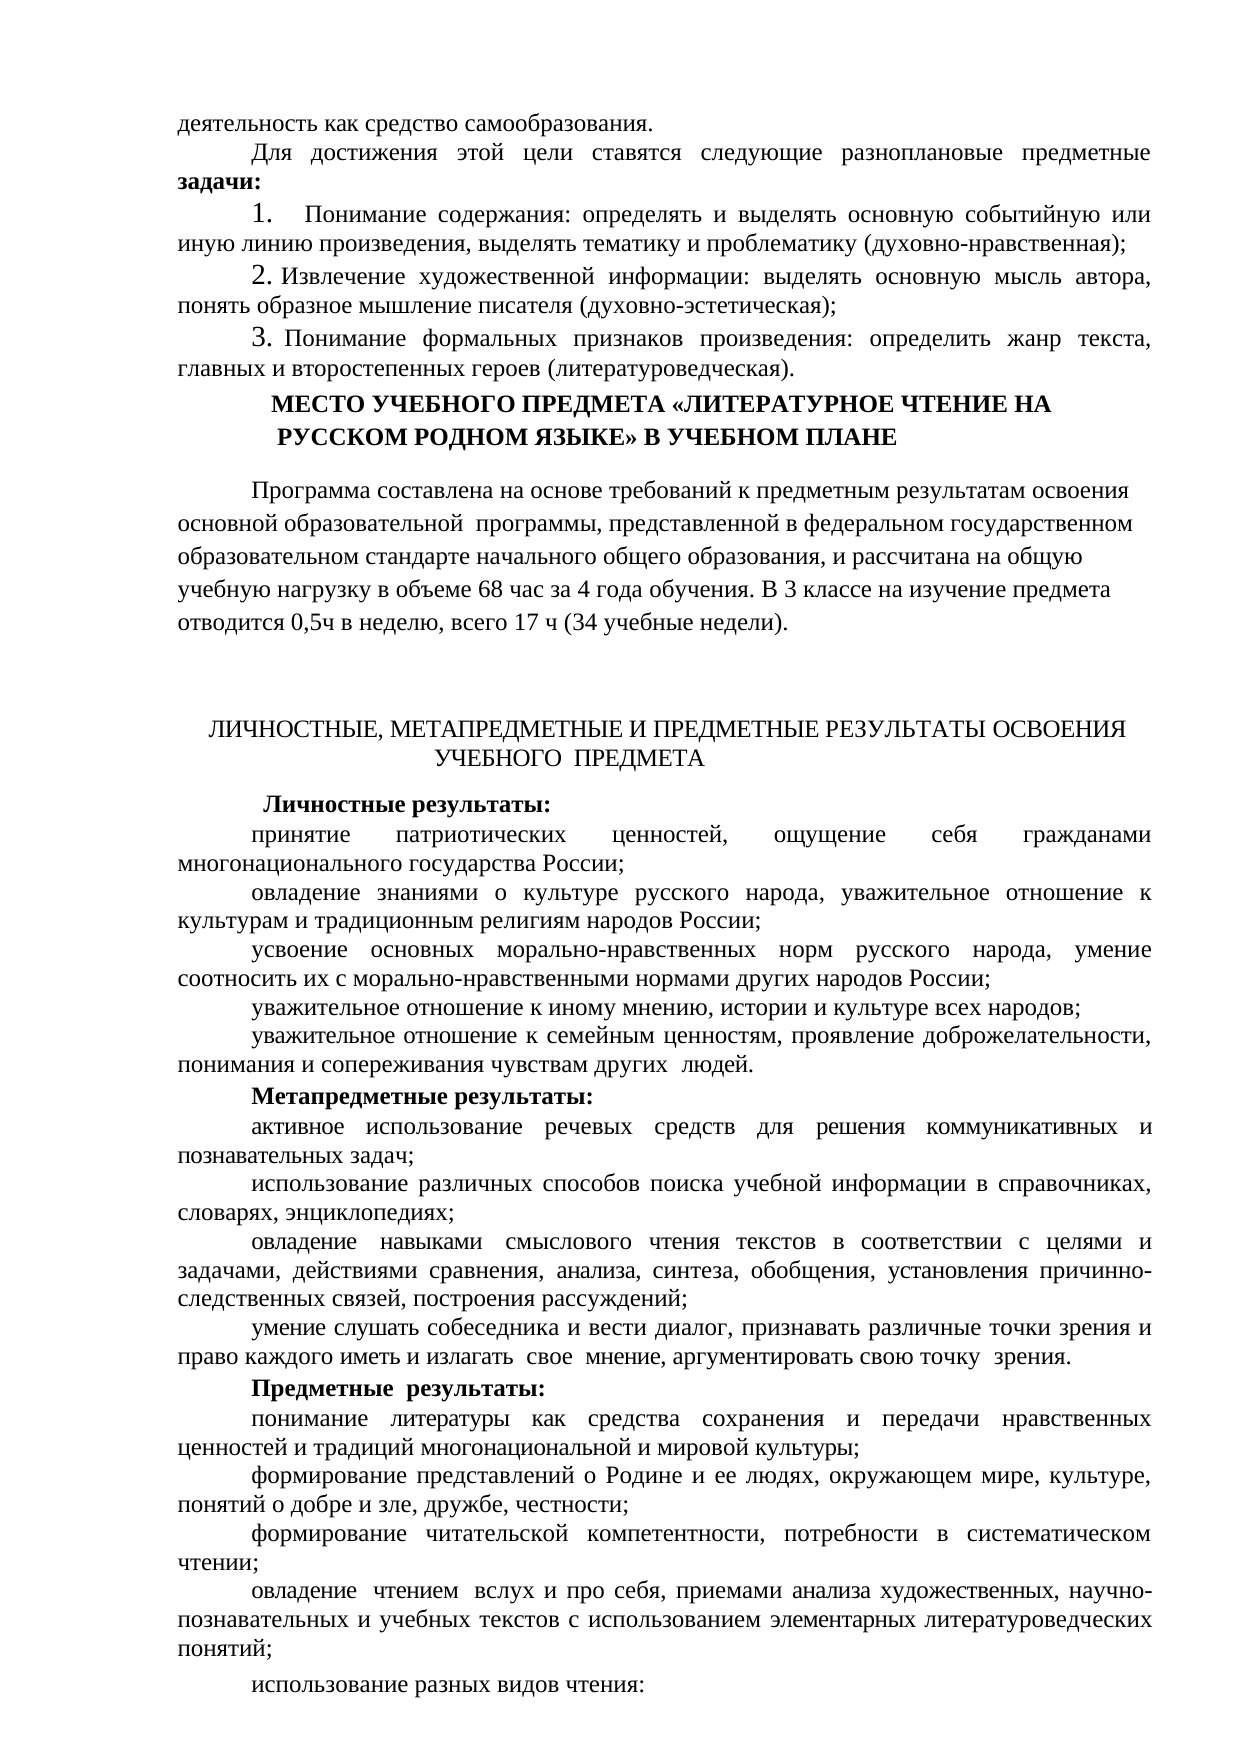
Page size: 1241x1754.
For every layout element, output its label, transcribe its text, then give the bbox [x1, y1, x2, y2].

text понимание литературы как средства сохранения и передачи нравственных ценностей и традиций многонациональной и мировой культуры; [177, 1403, 1152, 1461]
text уважительное отношение к семейным ценностям, проявление доброжелательности, понимания и сопереживания чувствам других людей. [177, 1020, 1152, 1078]
text умение слушать собеседника и вести диалог, признавать различные точки зрения и право каждого иметь и излагать свое мнение, аргументировать свою точку зрения. [177, 1312, 1153, 1370]
text активное использование речевых средств для решения коммуникативных и познавательных задач; [177, 1111, 1153, 1168]
text принятие патриотических ценностей, ощущение себя гражданами многонационального государства России; [177, 819, 1152, 877]
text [177, 108, 1152, 137]
subtitle Личностные результаты: [263, 786, 1188, 819]
subtitle Метапредметные результаты: [251, 1078, 1188, 1111]
text овладение чтением вслух и про себя, приемами анализа художественных, научно-познавательных и учебных текстов с использованием элементарных литературоведческих понятий; [177, 1576, 1152, 1662]
text овладение навыками смыслового чтения текстов в соответствии с целями и задачами, действиями сравнения, анализа, синтеза, обобщения, установления причинно-следственных связей, построения рассуждений; [177, 1226, 1152, 1312]
subtitle Предметные результаты: [251, 1370, 1188, 1403]
text усвоение основных морально-нравственных норм русского народа, умение соотносить их с морально-нравственными нормами других народов России; [177, 934, 1152, 992]
text Для достижения этой цели ставятся следующие разноплановые предметные задачи: [177, 137, 1152, 195]
list Извлечение художественной информации: выделять основную мысль автора, понять образное мышление писателя (духовно-эстетическая); [177, 257, 1152, 319]
text овладение знаниями о культуре русского народа, уважительное отношение к культурам и традиционным религиям народов России; [177, 877, 1153, 934]
text формирование читательской компетентности, потребности в систематическом чтении; [177, 1518, 1152, 1576]
list Понимание формальных признаков произведения: определить жанр текста, главных и второстепенных героев (литературоведческая). [177, 319, 1152, 382]
text ЛИЧНОСТНЫЕ, МЕТАПРЕДМЕТНЫЕ И ПРЕДМЕТНЫЕ РЕЗУЛЬТАТЫ ОСВОЕНИЯ УЧЕБНОГО ПРЕДМЕТА [208, 714, 1188, 772]
list Понимание содержания: определять и выделять основную событийную или иную линию произведения, выделять тематику и проблематику (духовно-нравственная); [177, 195, 1152, 257]
text уважительное отношение к иному мнению, истории и культуре всех народов; [177, 992, 1188, 1020]
text Программа составлена на основе требований к предметным результатам освоения основной образовательной программы, представленной в федеральном государственном образовательном стандарте начального общего образования, и рассчитана на общую учебную нагрузку в объеме 68 час за 4 года обучения. В 3 классе на изучение предмета отводится 0,5ч в неделю, всего 17 ч (34 учебные недели). [177, 475, 1152, 636]
text использование различных способов поиска учебной информации в справочниках, словарях, энциклопедиях; [177, 1168, 1152, 1226]
text формирование представлений о Родине и ее людях, окружающем мире, культуре, понятий о добре и зле, дружбе, честности; [177, 1461, 1152, 1518]
subtitle МЕСТО УЧЕБНОГО ПРЕДМЕТА «ЛИТЕРАТУРНОЕ ЧТЕНИЕ НА РУССКОМ РОДНОМ ЯЗЫКЕ» В УЧЕБНОМ ПЛАНЕ [271, 389, 1133, 451]
text использование разных видов чтения: [251, 1669, 1188, 1697]
